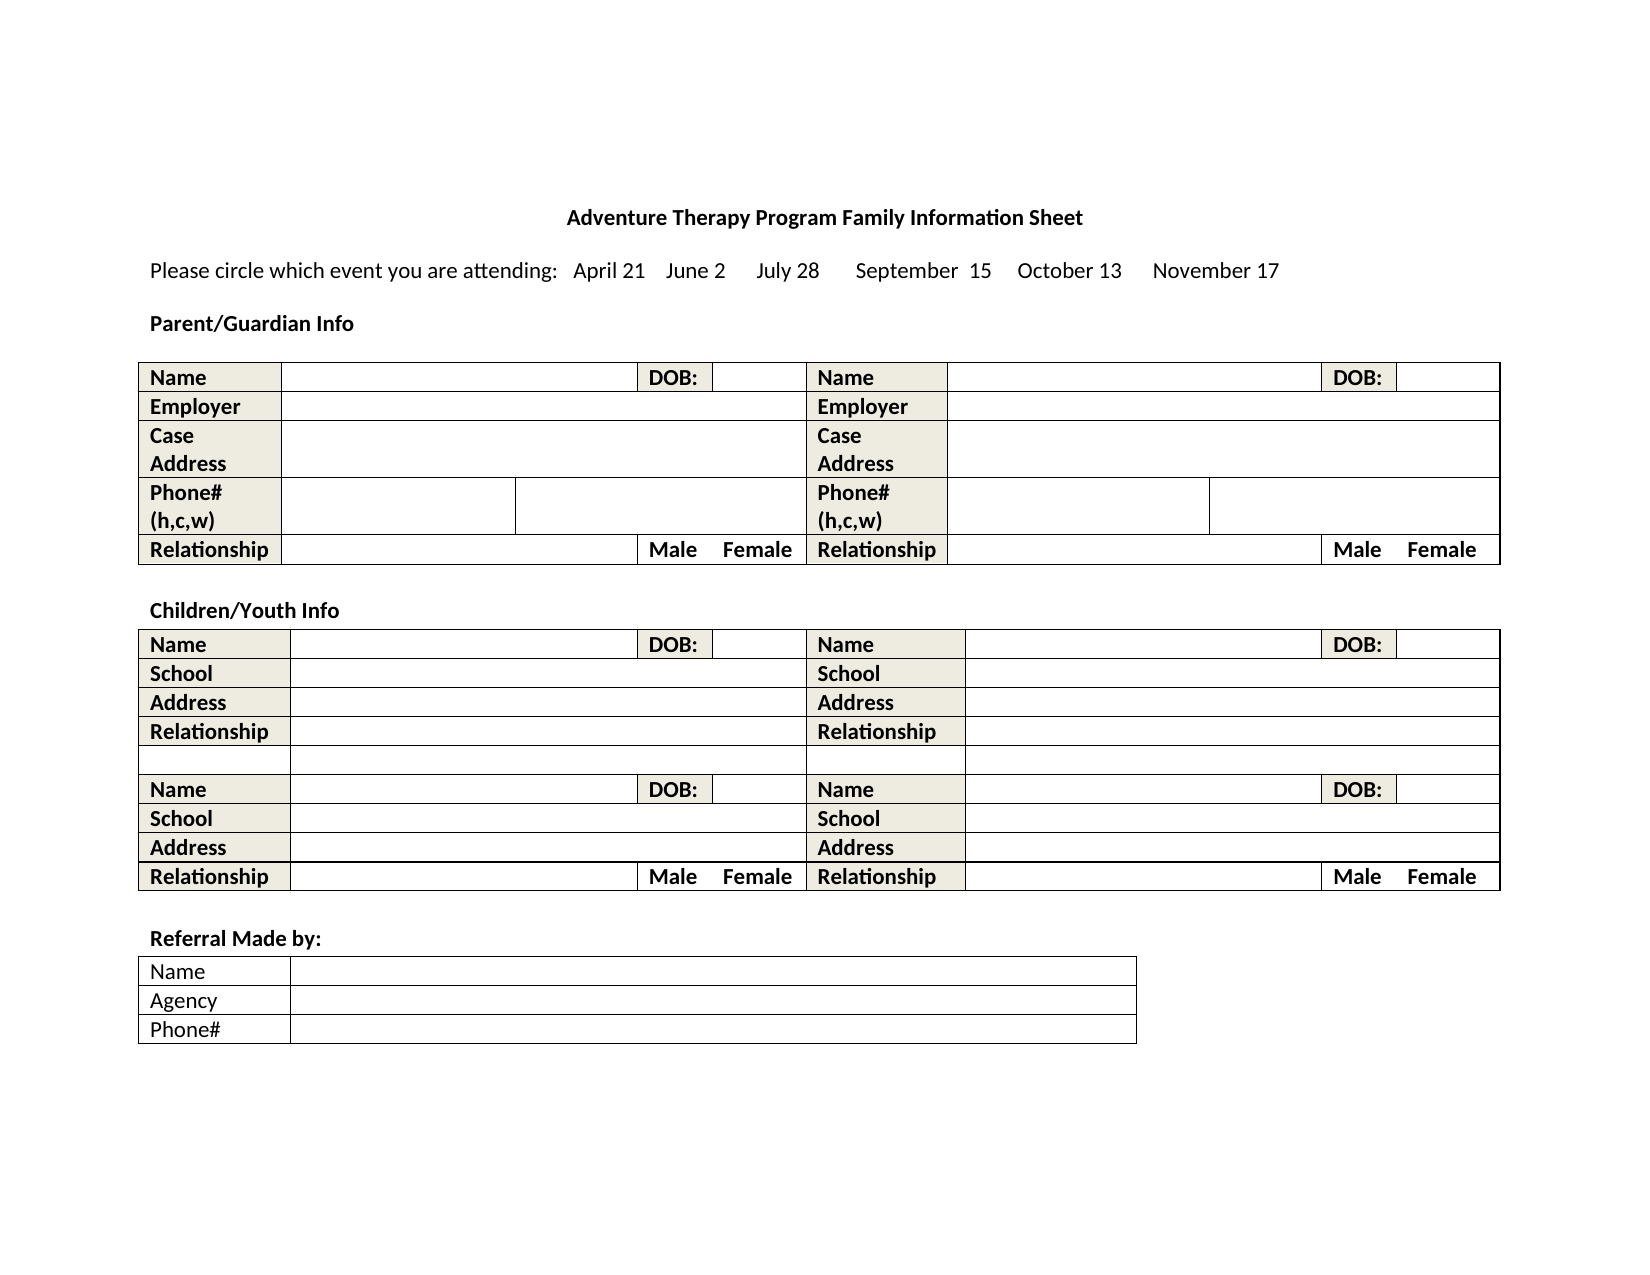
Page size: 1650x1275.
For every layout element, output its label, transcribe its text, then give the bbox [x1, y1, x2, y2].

table_header [966, 630, 1321, 658]
table_cell [282, 392, 806, 420]
table_cell [291, 746, 806, 774]
table_cell Name [807, 775, 965, 803]
table_cell Male Female [1322, 535, 1499, 563]
table_cell School [807, 659, 965, 687]
table_cell [291, 659, 806, 687]
table_cell [966, 717, 1499, 745]
table_header Name [139, 957, 290, 985]
table_cell Agency [139, 986, 290, 1014]
table_cell School [139, 659, 290, 687]
table_cell Case Address [807, 421, 947, 477]
table_cell [807, 746, 965, 774]
table_header Name [807, 363, 947, 391]
table_cell Address [807, 688, 965, 716]
table_header [1397, 363, 1499, 391]
table_header [282, 363, 637, 391]
table_cell Name [139, 775, 290, 803]
table_cell Phone# (h,c,w) [139, 478, 281, 534]
table_cell [291, 804, 806, 832]
table_cell [291, 986, 1136, 1014]
table_header Name [139, 363, 281, 391]
table_cell [291, 1015, 1136, 1043]
table_cell Employer [807, 392, 947, 420]
table_cell [282, 478, 515, 534]
table_cell Relationship [807, 863, 965, 890]
table_cell [291, 688, 806, 716]
table_cell [291, 863, 637, 890]
table_cell [966, 833, 1499, 861]
table_header DOB: [638, 363, 712, 391]
table_cell [1397, 775, 1499, 803]
table_header Name [807, 630, 965, 658]
table_cell Phone# (h,c,w) [807, 478, 947, 534]
table_cell [966, 804, 1499, 832]
table_cell Relationship [807, 717, 965, 745]
table_cell [282, 535, 637, 563]
table_cell [1210, 478, 1499, 534]
table_cell Employer [139, 392, 281, 420]
table_cell Relationship [807, 535, 947, 563]
table_cell Relationship [139, 535, 281, 563]
text Referral Made by: [150, 924, 1500, 952]
table_cell School [139, 804, 290, 832]
table_cell [948, 535, 1321, 563]
table_cell [139, 746, 290, 774]
table_cell [966, 746, 1499, 774]
table_cell [291, 717, 806, 745]
table_cell Phone# [139, 1015, 290, 1043]
table_cell Male Female [638, 863, 806, 890]
table_cell [291, 833, 806, 861]
table_header Name [139, 630, 290, 658]
table_cell DOB: [638, 775, 712, 803]
table_cell [713, 775, 806, 803]
table_cell Relationship [139, 717, 290, 745]
table_cell DOB: [1322, 775, 1396, 803]
text Children/Youth Info [150, 597, 1500, 625]
table_cell [948, 392, 1499, 420]
table_cell [966, 659, 1499, 687]
table_cell Address [139, 688, 290, 716]
table_cell [516, 478, 806, 534]
table_cell Male Female [1322, 863, 1499, 890]
table_header [948, 363, 1321, 391]
table_cell Address [139, 833, 290, 861]
text Adventure Therapy Program Family Information Sheet [150, 203, 1500, 231]
text Please circle which event you are attending: April 21 June 2 July 28 September 15 October 13 November 17 [150, 256, 1500, 284]
table_header [291, 957, 1136, 985]
table_header [713, 363, 806, 391]
table_cell Male Female [638, 535, 806, 563]
table_cell [948, 478, 1209, 534]
table_header [291, 630, 637, 658]
table_cell [291, 775, 637, 803]
table_cell Case Address [139, 421, 281, 477]
table_cell [966, 863, 1321, 890]
text Parent/Guardian Info [150, 309, 1500, 337]
table_header DOB: [1322, 363, 1396, 391]
table_cell [966, 688, 1499, 716]
table_header [1397, 630, 1499, 658]
table_cell [966, 775, 1321, 803]
table_cell [948, 421, 1499, 477]
table_header [713, 630, 806, 658]
table_header DOB: [638, 630, 712, 658]
table_cell School [807, 804, 965, 832]
table_header DOB: [1322, 630, 1396, 658]
table_cell Relationship [139, 863, 290, 890]
table_cell Address [807, 833, 965, 861]
table_cell [282, 421, 806, 477]
